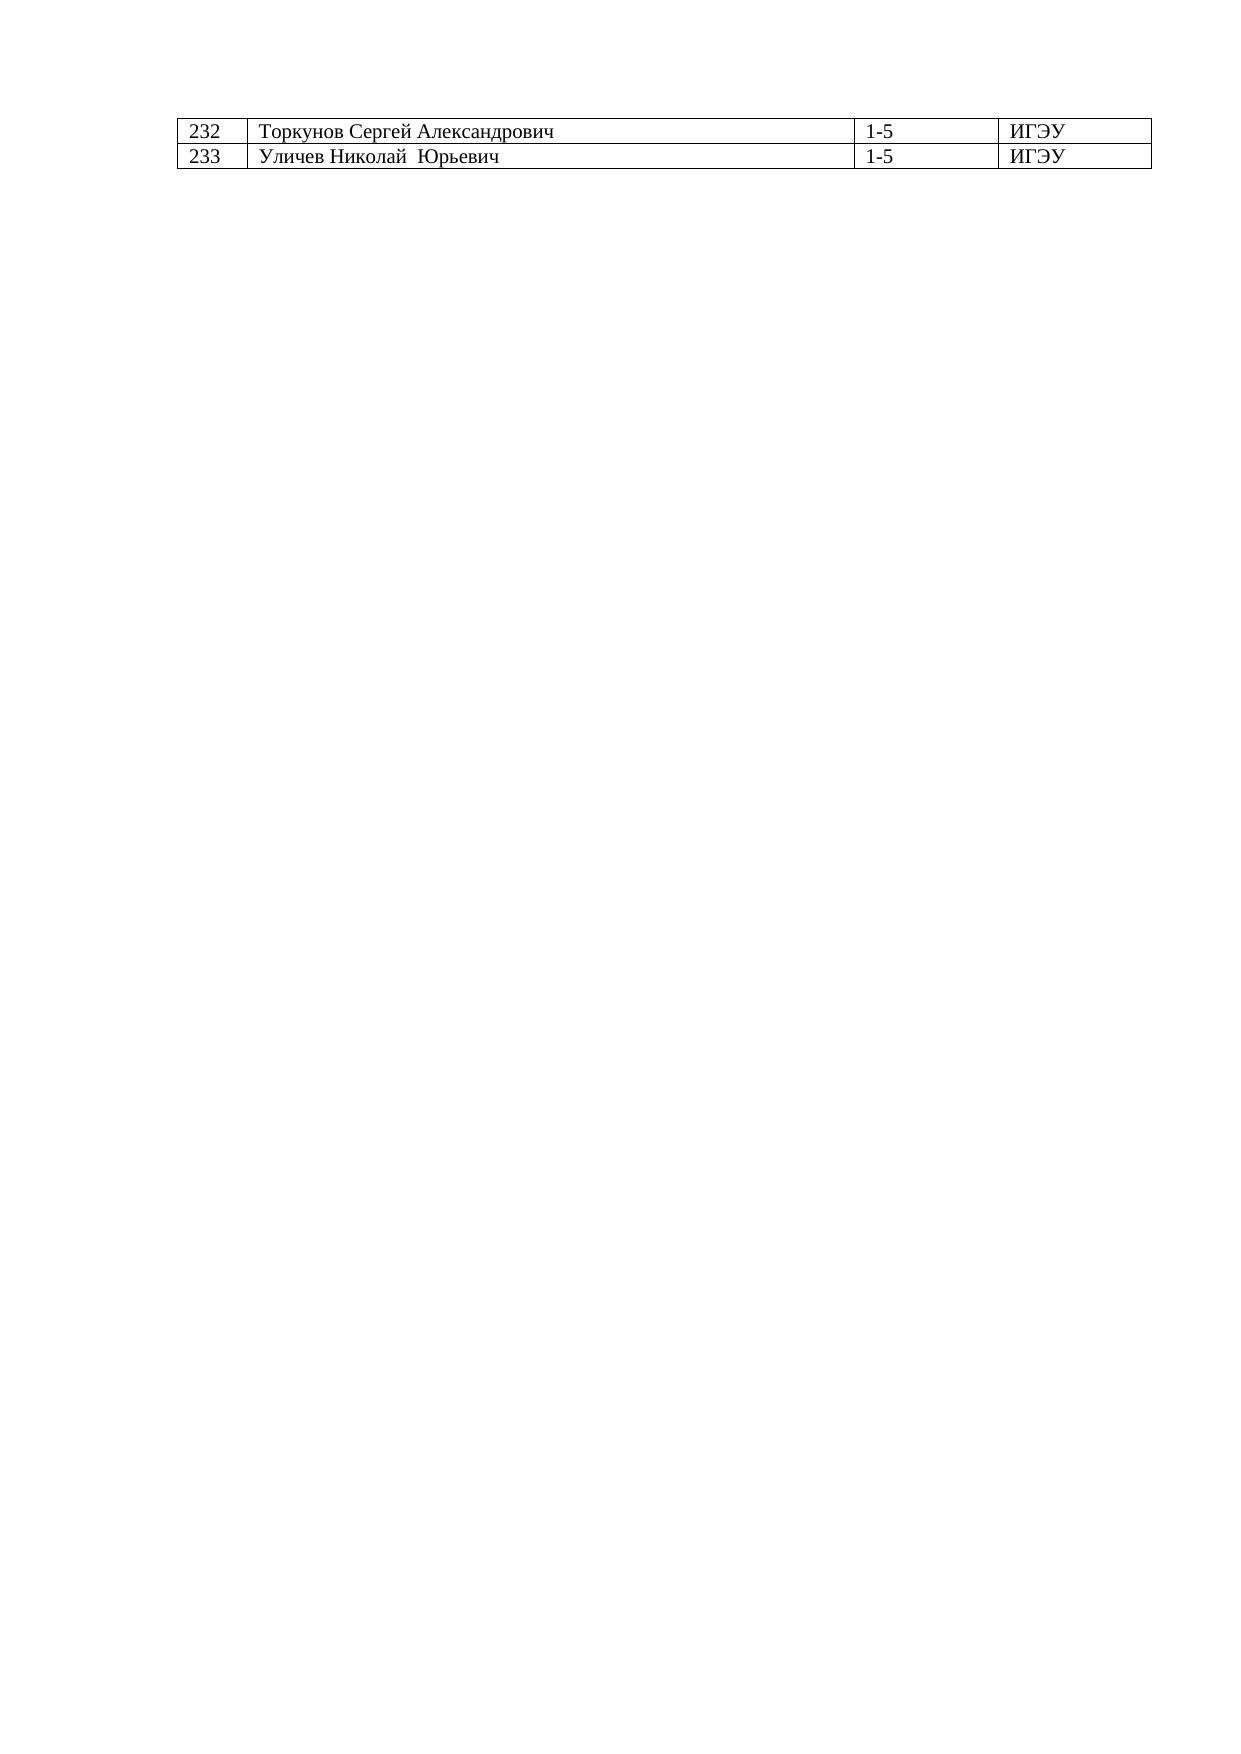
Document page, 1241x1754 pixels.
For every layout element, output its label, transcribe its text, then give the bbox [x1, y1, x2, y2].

table_cell 1-5 [855, 144, 998, 168]
table_cell 1-5 [855, 119, 998, 143]
table_cell Торкунов Сергей Александрович [248, 119, 854, 143]
table_cell 232 [178, 119, 247, 143]
table_cell ИГЭУ [999, 144, 1151, 168]
table_cell Уличев Николай Юрьевич [248, 144, 854, 168]
table_cell ИГЭУ [999, 119, 1151, 143]
table_cell 233 [178, 144, 247, 168]
